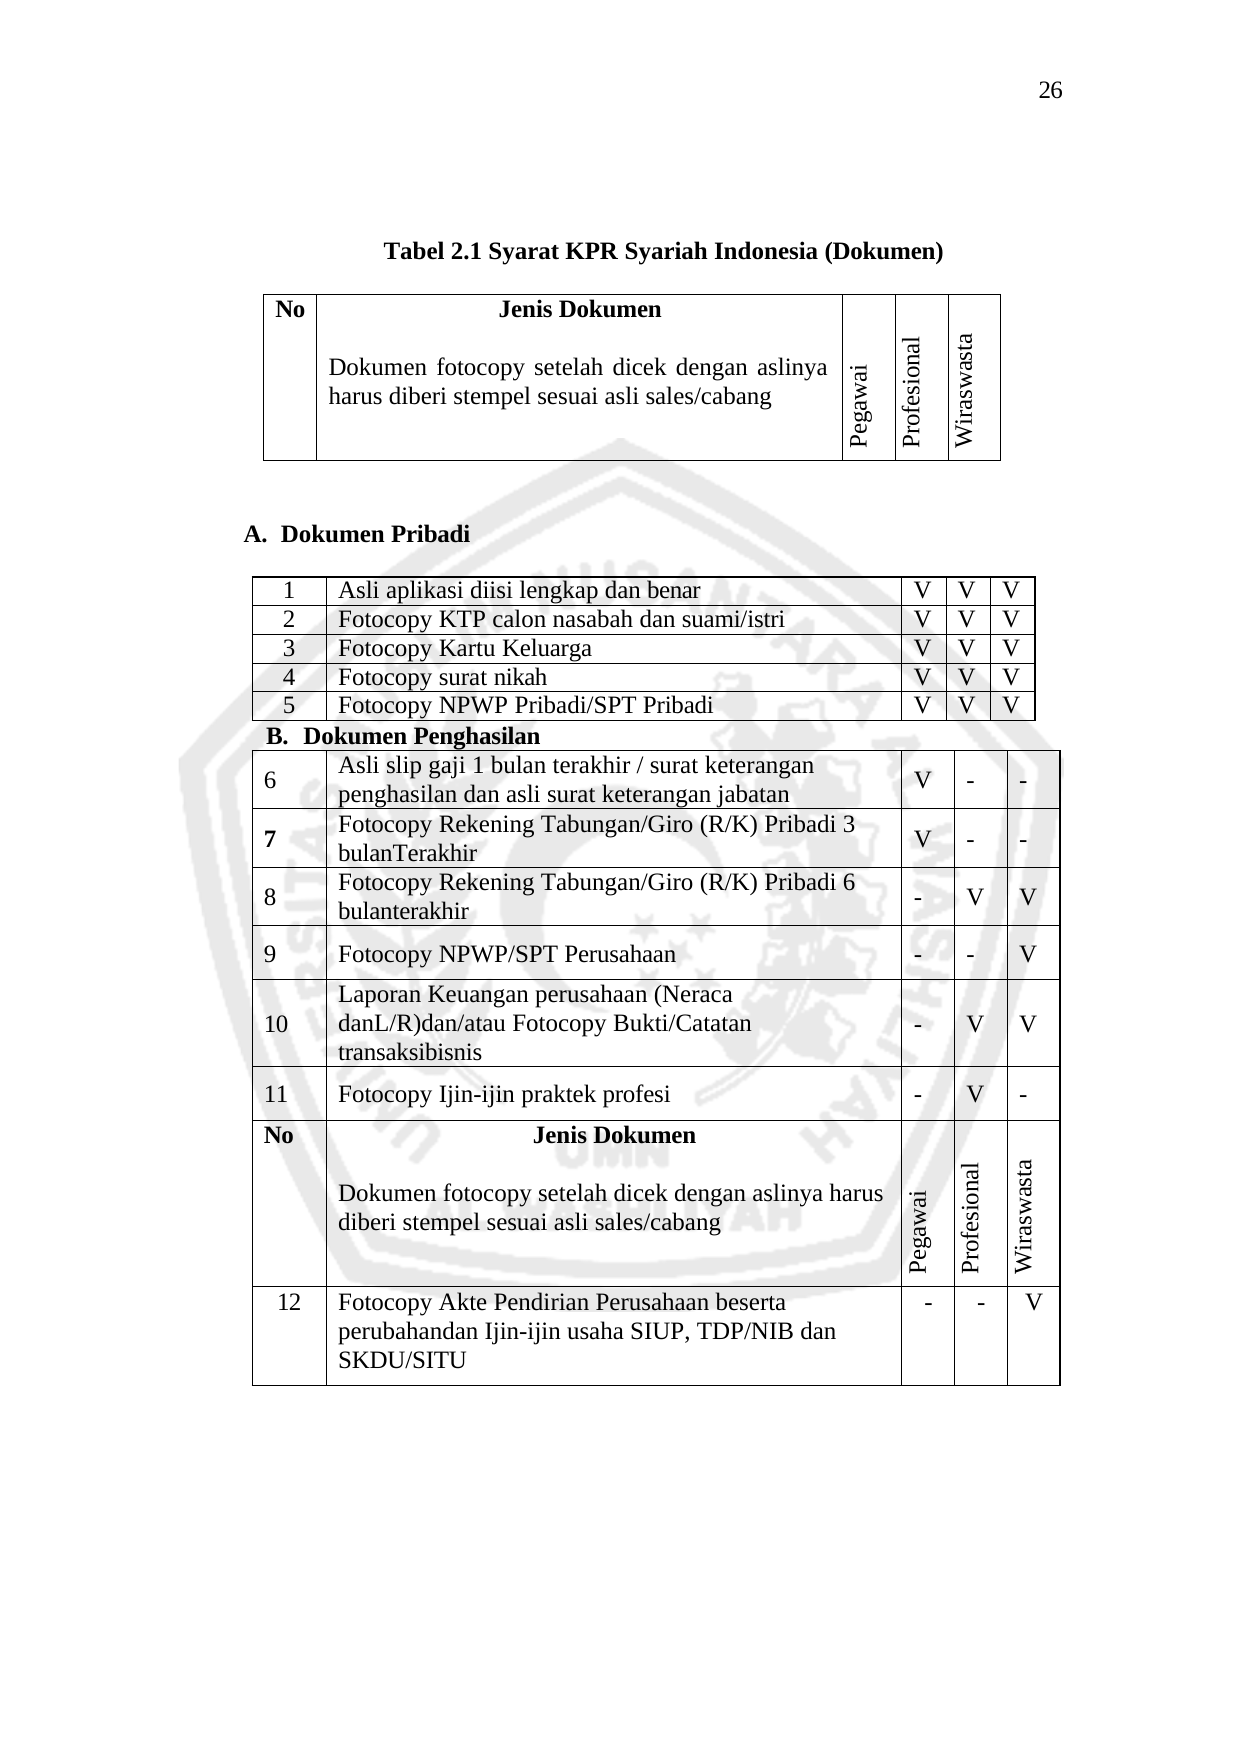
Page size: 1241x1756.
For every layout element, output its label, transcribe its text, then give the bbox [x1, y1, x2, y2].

table_cell Wiraswasta [1008, 1121, 1059, 1286]
table_cell V [955, 1067, 1007, 1120]
text Tabel 2.1 Syarat KPR Syariah Indonesia (Dokumen) [383, 236, 1137, 265]
table_header Asli aplikasi diisi lengkap dan benar [327, 578, 901, 605]
table_header Jenis Dokumen Dokumen fotocopy setelah dicek dengan aslinya harus diberi stempel sesuai asli sales/cabang [317, 295, 842, 460]
table_cell - [902, 926, 954, 979]
picture [178, 438, 1064, 1312]
table_cell V [1008, 868, 1059, 925]
table_cell V [947, 606, 990, 634]
table_header - [955, 751, 1007, 808]
table_cell 11 [253, 1067, 326, 1120]
table_cell Fotocopy Akte Pendirian Perusahaan beserta perubahandan Ijin-ijin usaha SIUP, TDP/NIB dan SKDU/SITU [327, 1287, 901, 1384]
table_cell - [1008, 1067, 1059, 1120]
table_cell V [902, 809, 954, 867]
table_cell - [955, 1287, 1007, 1384]
table_cell V [955, 980, 1007, 1066]
table_cell 4 [253, 664, 326, 691]
table_header V [991, 578, 1034, 605]
table_cell - [955, 809, 1007, 867]
table_cell 9 [253, 926, 326, 979]
table_cell V [1008, 1287, 1059, 1384]
table_cell - [902, 868, 954, 925]
table_cell Fotocopy NPWP Pribadi/SPT Pribadi [327, 692, 901, 720]
table_cell V [902, 635, 946, 663]
table_cell Jenis Dokumen Dokumen fotocopy setelah dicek dengan aslinya harus diberi stempel sesuai asli sales/cabang [327, 1121, 901, 1286]
table_cell V [991, 606, 1034, 634]
table_cell Fotocopy Rekening Tabungan/Giro (R/K) Pribadi 6 bulanterakhir [327, 868, 901, 925]
table_cell V [991, 692, 1034, 720]
table_cell 12 [253, 1287, 326, 1384]
table_header Profesional [896, 295, 948, 460]
table_cell Profesional [955, 1121, 1007, 1286]
table_cell 10 [253, 980, 326, 1066]
table_cell Fotocopy KTP calon nasabah dan suami/istri [327, 606, 901, 634]
table_header V [902, 751, 954, 808]
table_cell V [947, 664, 990, 691]
table_cell V [902, 692, 946, 720]
table_cell 7 [253, 809, 326, 867]
table_cell V [902, 606, 946, 634]
table_cell 3 [253, 635, 326, 663]
table_header Wiraswasta [949, 295, 1000, 460]
table_cell Fotocopy Kartu Keluarga [327, 635, 901, 663]
table_cell - [902, 1067, 954, 1120]
table_header V [947, 578, 990, 605]
table_cell Pegawai [902, 1121, 954, 1286]
table_header - [1008, 751, 1059, 808]
table_cell V [991, 664, 1034, 691]
list Dokumen Pribadi [243, 519, 1137, 547]
table_cell Fotocopy Rekening Tabungan/Giro (R/K) Pribadi 3 bulanTerakhir [327, 809, 901, 867]
table_cell - [902, 1287, 954, 1384]
table_cell 5 [253, 692, 326, 720]
table_cell V [947, 635, 990, 663]
list Dokumen Penghasilan [266, 721, 1137, 750]
table_header 6 [253, 751, 326, 808]
table_cell V [955, 868, 1007, 925]
table_header Pegawai [843, 295, 895, 460]
table_cell V [902, 664, 946, 691]
table_cell Laporan Keuangan perusahaan (Neraca danL/R)dan/atau Fotocopy Bukti/Catatan transaksibisnis [327, 980, 901, 1066]
table_cell - [902, 980, 954, 1066]
table_cell Fotocopy surat nikah [327, 664, 901, 691]
table_header V [902, 578, 946, 605]
table_cell Fotocopy NPWP/SPT Perusahaan [327, 926, 901, 979]
table_cell V [1008, 926, 1059, 979]
table_cell V [991, 635, 1034, 663]
table_cell - [1008, 809, 1059, 867]
table_header 1 [253, 578, 326, 605]
table_header Asli slip gaji 1 bulan terakhir / surat keterangan penghasilan dan asli surat keterangan jabatan [327, 751, 901, 808]
table_cell 8 [253, 868, 326, 925]
table_cell Fotocopy Ijin-ijin praktek profesi [327, 1067, 901, 1120]
table_cell - [955, 926, 1007, 979]
table_header No [264, 295, 316, 460]
table_cell V [1008, 980, 1059, 1066]
table_cell V [947, 692, 990, 720]
table_cell No [253, 1121, 326, 1286]
table_cell 2 [253, 606, 326, 634]
